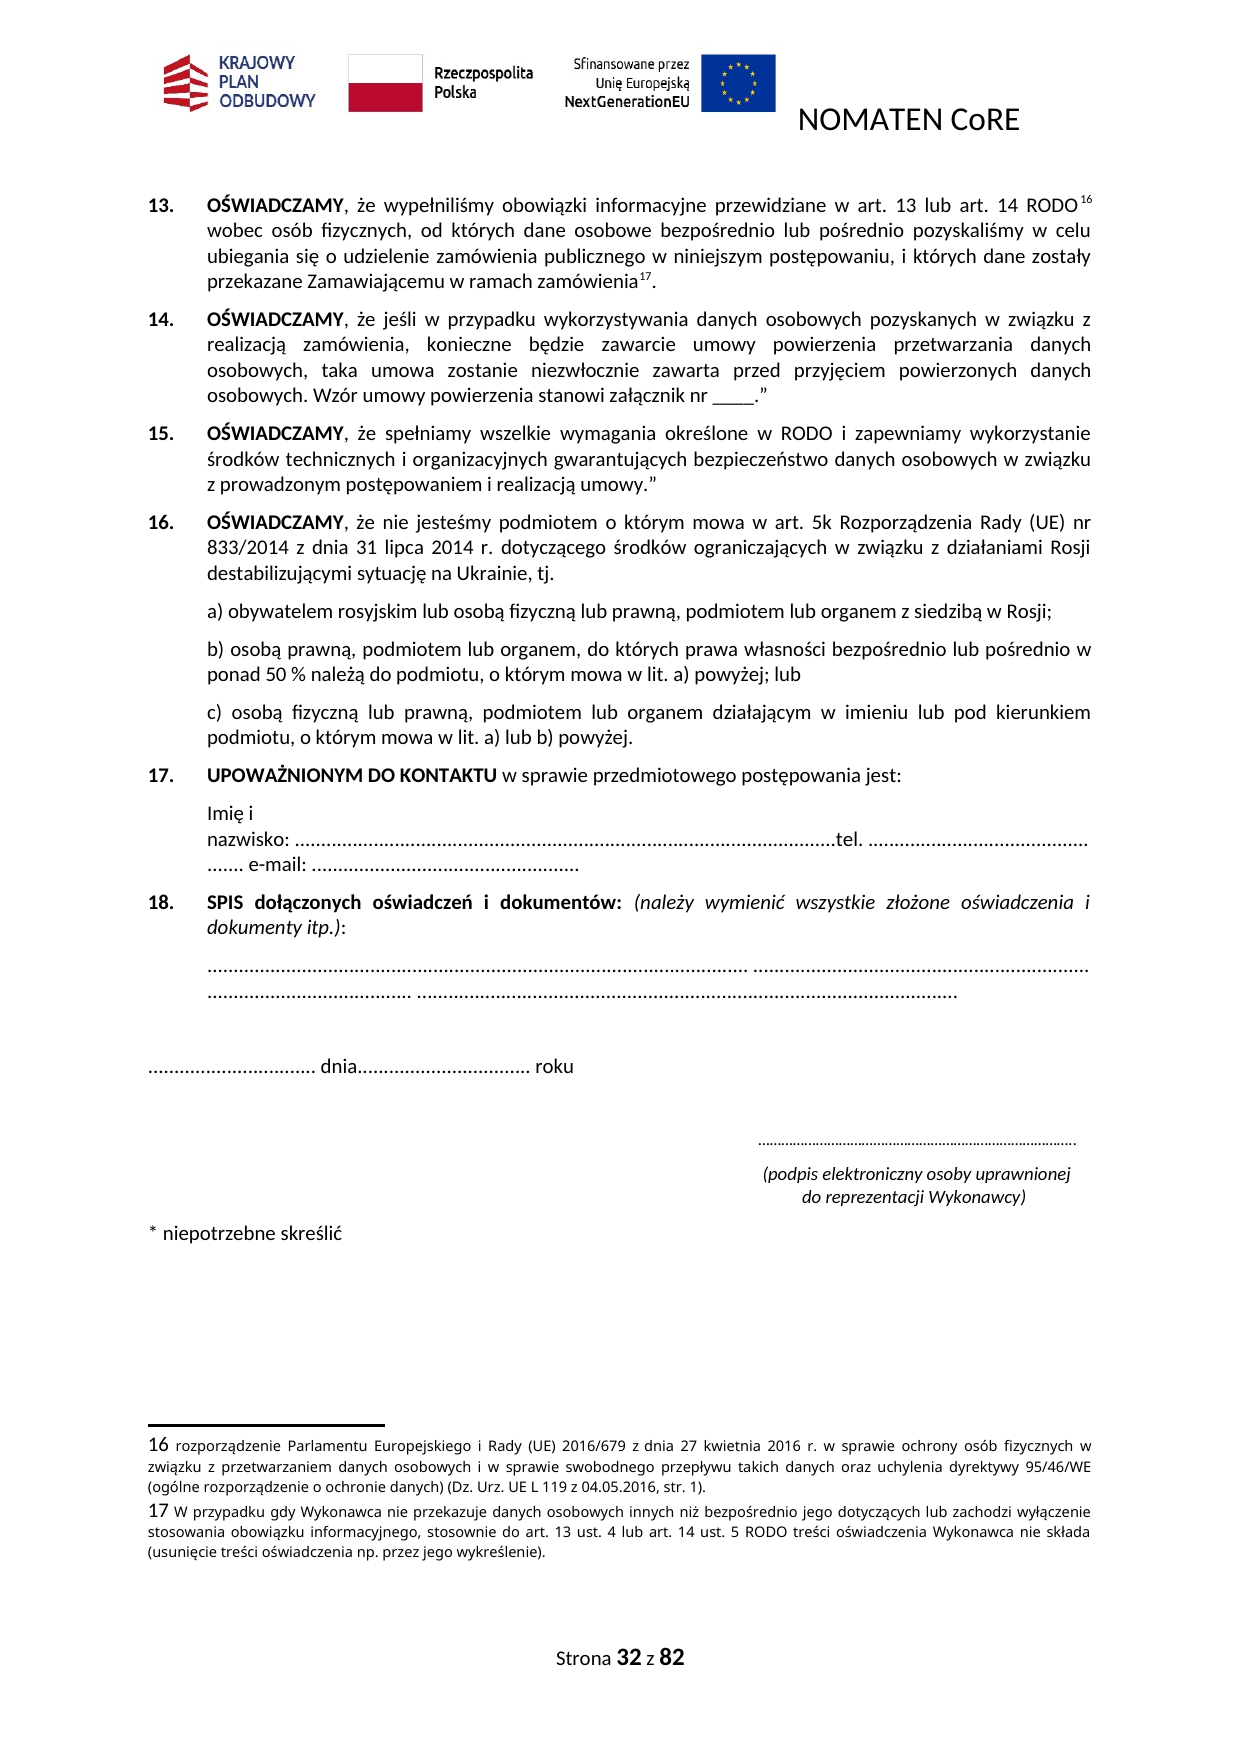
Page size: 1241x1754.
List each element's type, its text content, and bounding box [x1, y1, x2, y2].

text ................................ dnia................................. roku [148, 1054, 1092, 1079]
text (podpis elektroniczny osoby uprawnionej [679, 1162, 1092, 1185]
list OŚWIADCZAMY, że nie jesteśmy podmiotem o którym mowa w art. 5k Rozporządzenia Rady (UE) nr 833/2014 z dnia 31 lipca 2014 r. dotyczącego środków ograniczających w związku z działaniami Rosji destabilizującymi sytuację na Ukrainie, tj. [148, 509, 1092, 585]
list OŚWIADCZAMY, że wypełniliśmy obowiązki informacyjne przewidziane w art. 13 lub art. 14 RODO wobec osób fizycznych, od których dane osobowe bezpośrednio lub pośrednio pozyskaliśmy w celu ubiegania się o udzielenie zamówienia publicznego w niniejszym postępowaniu, i których dane zostały przekazane Zamawiającemu w ramach zamówienia. [148, 192, 1092, 294]
text a) obywatelem rosyjskim lub osobą fizyczną lub prawną, podmiotem lub organem z siedzibą w Rosji; [207, 598, 1092, 623]
list OŚWIADCZAMY, że jeśli w przypadku wykorzystywania danych osobowych pozyskanych w związku z realizacją zamówienia, konieczne będzie zawarcie umowy powierzenia przetwarzania danych osobowych, taka umowa zostanie niezwłocznie zawarta przed przyjęciem powierzonych danych osobowych. Wzór umowy powierzenia stanowi załącznik nr ____.” [148, 306, 1092, 408]
text ……………………………………………………………………….. [148, 1129, 1092, 1150]
text ....................................................................................................... ....................................................................................................... ....................................................................................................... [207, 952, 1092, 1003]
text c) osobą fizyczną lub prawną, podmiotem lub organem działającym w imieniu lub pod kierunkiem podmiotu, o którym mowa w lit. a) lub b) powyżej. [207, 699, 1092, 750]
list SPIS dołączonych oświadczeń i dokumentów: (należy wymienić wszystkie złożone oświadczenia i dokumenty itp.): [148, 889, 1092, 940]
text b) osobą prawną, podmiotem lub organem, do których prawa własności bezpośrednio lub pośrednio w ponad 50 % należą do podmiotu, o którym mowa w lit. a) powyżej; lub [207, 636, 1092, 687]
text Imię i nazwisko: .......................................................................................................tel. ................................................. e-mail: ................................................... [207, 800, 1092, 877]
list OŚWIADCZAMY, że spełniamy wszelkie wymagania określone w RODO i zapewniamy wykorzystanie środków technicznych i organizacyjnych gwarantujących bezpieczeństwo danych osobowych w związku z prowadzonym postępowaniem i realizacją umowy.” [148, 420, 1092, 497]
text do reprezentacji Wykonawcy) [148, 1185, 1092, 1208]
text * niepotrzebne skreślić [148, 1221, 1092, 1246]
list UPOWAŻNIONYM DO KONTAKTU w sprawie przedmiotowego postępowania jest: [148, 762, 1092, 788]
picture [147, 35, 792, 131]
